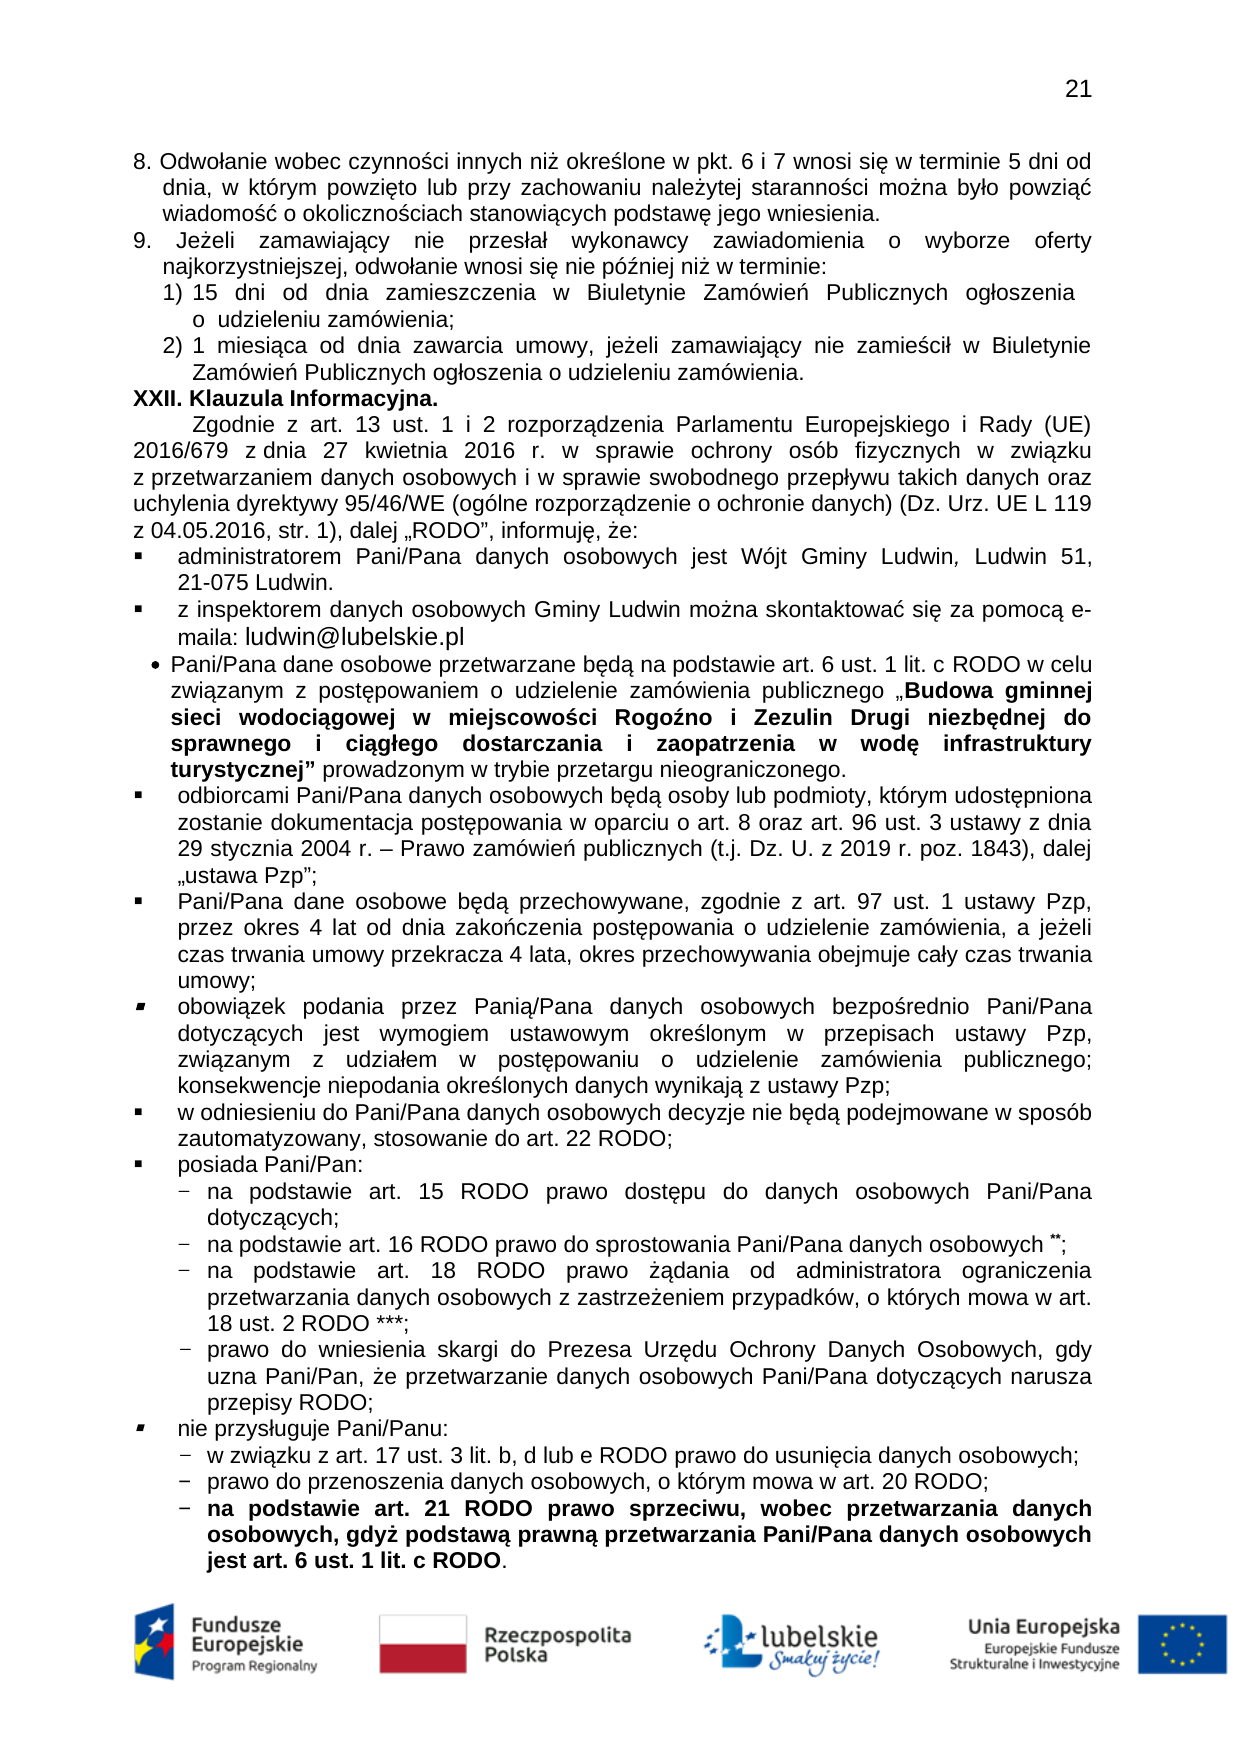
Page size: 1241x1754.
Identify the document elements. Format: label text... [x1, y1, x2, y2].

list obowiązek podania przez Panią/Pana danych osobowych bezpośrednio Pani/Pana dotyczących jest wymogiem ustawowym określonym w przepisach ustawy Pzp, związanym z udziałem w postępowaniu o udzielenie zamówienia publicznego; konsekwencje niepodania określonych danych wynikają z ustawy Pzp; [133, 993, 1093, 1099]
list w związku z art. 17 ust. 3 lit. b, d lub e RODO prawo do usunięcia danych osobowych; [177, 1442, 1093, 1468]
list w odniesieniu do Pani/Pana danych osobowych decyzje nie będą podejmowane w sposób zautomatyzowany, stosowanie do art. 22 RODO; [133, 1099, 1093, 1151]
list na podstawie art. 15 RODO prawo dostępu do danych osobowych Pani/Pana dotyczących; [177, 1178, 1093, 1231]
text XXII. Klauzula Informacyjna. [133, 385, 1093, 411]
list administratorem Pani/Pana danych osobowych jest Wójt Gminy Ludwin, Ludwin 51, 21-075 Ludwin. [133, 543, 1093, 596]
list nie przysługuje Pani/Panu: [133, 1415, 1093, 1442]
list z inspektorem danych osobowych Gminy Ludwin można skontaktować się za pomocą e-maila: ludwin@lubelskie.pl [133, 596, 1093, 651]
list posiada Pani/Pan: [133, 1151, 1093, 1178]
list Pani/Pana dane osobowe przetwarzane będą na podstawie art. 6 ust. 1 lit. c RODO w celu związanym z postępowaniem o udzielenie zamówienia publicznego „Budowa gminnej sieci wodociągowej w miejscowości Rogoźno i Zezulin Drugi niezbędnej do sprawnego i ciągłego dostarczania i zaopatrzenia w wodę infrastruktury turystycznej” prowadzonym w trybie przetargu nieograniczonego. [152, 651, 1093, 782]
list prawo do przenoszenia danych osobowych, o którym mowa w art. 20 RODO; [177, 1468, 1093, 1495]
list na podstawie art. 21 RODO prawo sprzeciwu, wobec przetwarzania danych osobowych, gdyż podstawą prawną przetwarzania Pani/Pana danych osobowych jest art. 6 ust. 1 lit. c RODO. [177, 1495, 1093, 1574]
list na podstawie art. 16 RODO prawo do sprostowania Pani/Pana danych osobowych **; [177, 1231, 1093, 1257]
text 9. Jeżeli zamawiający nie przesłał wykonawcy zawiadomienia o wyborze oferty najkorzystniejszej, odwołanie wnosi się nie później niż w terminie: [133, 227, 1093, 279]
text 2) 1 miesiąca od dnia zawarcia umowy, jeżeli zamawiający nie zamieścił w Biuletynie Zamówień Publicznych ogłoszenia o udzieleniu zamówienia. [162, 332, 1093, 385]
list Pani/Pana dane osobowe będą przechowywane, zgodnie z art. 97 ust. 1 ustawy Pzp, przez okres 4 lat od dnia zakończenia postępowania o udzielenie zamówienia, a jeżeli czas trwania umowy przekracza 4 lata, okres przechowywania obejmuje cały czas trwania umowy; [133, 888, 1093, 993]
list na podstawie art. 18 RODO prawo żądania od administratora ograniczenia przetwarzania danych osobowych z zastrzeżeniem przypadków, o których mowa w art. 18 ust. 2 RODO ***; [177, 1257, 1093, 1336]
picture [132, 1587, 1232, 1699]
text 8. Odwołanie wobec czynności innych niż określone w pkt. 6 i 7 wnosi się w terminie 5 dni od dnia, w którym powzięto lub przy zachowaniu należytej staranności można było powziąć wiadomość o okolicznościach stanowiących podstawę jego wniesienia. [133, 148, 1093, 227]
text Zgodnie z art. 13 ust. 1 i 2 rozporządzenia Parlamentu Europejskiego i Rady (UE) 2016/679 z dnia 27 kwietnia 2016 r. w sprawie ochrony osób fizycznych w związku z przetwarzaniem danych osobowych i w sprawie swobodnego przepływu takich danych oraz uchylenia dyrektywy 95/46/WE (ogólne rozporządzenie o ochronie danych) (Dz. Urz. UE L 119 z 04.05.2016, str. 1), dalej „RODO”, informuję, że: [133, 411, 1093, 543]
text 1) 15 dni od dnia zamieszczenia w Biuletynie Zamówień Publicznych ogłoszenia o udzieleniu zamówienia; [162, 279, 1093, 332]
list odbiorcami Pani/Pana danych osobowych będą osoby lub podmioty, którym udostępniona zostanie dokumentacja postępowania w oparciu o art. 8 oraz art. 96 ust. 3 ustawy z dnia 29 stycznia 2004 r. – Prawo zamówień publicznych (t.j. Dz. U. z 2019 r. poz. 1843), dalej „ustawa Pzp”; [133, 782, 1093, 888]
list prawo do wniesienia skargi do Prezesa Urzędu Ochrony Danych Osobowych, gdy uzna Pani/Pan, że przetwarzanie danych osobowych Pani/Pana dotyczących narusza przepisy RODO; [177, 1336, 1093, 1415]
